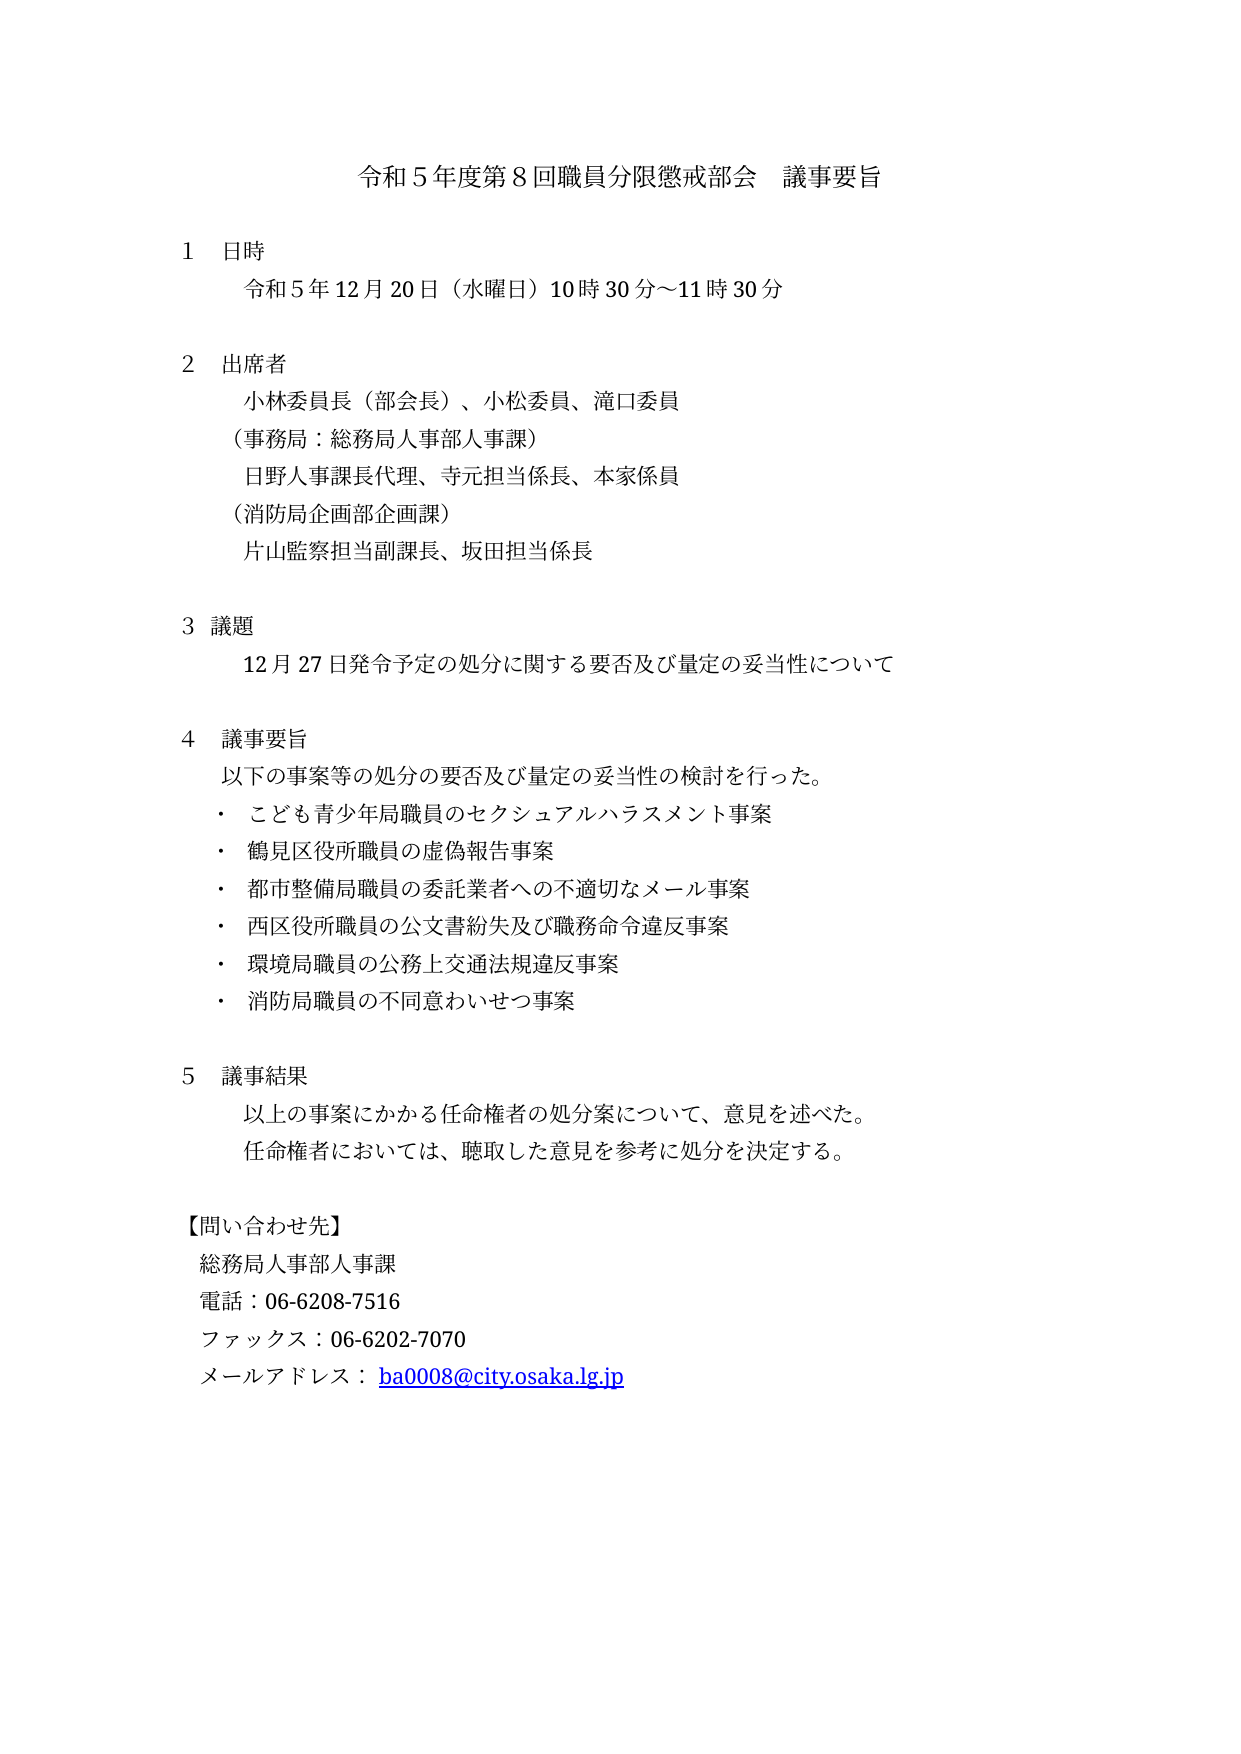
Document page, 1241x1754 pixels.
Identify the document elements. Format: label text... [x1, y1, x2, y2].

text ３ 議題 [177, 606, 1063, 644]
text １ 日時 [177, 231, 1063, 269]
text 片山監察担当副課長、坂田担当係長 [177, 531, 1063, 569]
text 以下の事案等の処分の要否及び量定の妥当性の検討を行った。 [177, 756, 1063, 794]
text メールアドレス： ba0008@city.osaka.lg.jp [177, 1356, 1063, 1394]
list 鶴見区役所職員の虚偽報告事案 [210, 831, 1063, 869]
text 日野人事課長代理、寺元担当係長、本家係員 [177, 456, 1063, 494]
text ファックス：06-6202-7070 [177, 1319, 1063, 1356]
text （消防局企画部企画課） [177, 494, 1063, 531]
text （事務局：総務局人事部人事課） [177, 419, 1063, 456]
text 総務局人事部人事課 [177, 1244, 1063, 1281]
text 令和５年12月20日（水曜日）10時30分～11時30分 [177, 269, 1063, 306]
text 12月27日発令予定の処分に関する要否及び量定の妥当性について [177, 644, 1063, 681]
list 消防局職員の不同意わいせつ事案 [210, 981, 1063, 1019]
list 都市整備局職員の委託業者への不適切なメール事案 [210, 869, 1063, 906]
list 環境局職員の公務上交通法規違反事案 [210, 944, 1063, 981]
text ５ 議事結果 [177, 1056, 1063, 1094]
list こども青少年局職員のセクシュアルハラスメント事案 [210, 794, 1063, 831]
text ２ 出席者 [177, 344, 1063, 381]
text 小林委員長（部会長）、小松委員、滝口委員 [177, 381, 1063, 419]
text 【問い合わせ先】 [177, 1206, 1063, 1244]
text 以上の事案にかかる任命権者の処分案について、意見を述べた。 [177, 1094, 1063, 1131]
text ４ 議事要旨 [177, 719, 1063, 756]
text 任命権者においては、聴取した意見を参考に処分を決定する。 [177, 1131, 1063, 1169]
text 令和５年度第８回職員分限懲戒部会 議事要旨 [177, 156, 1063, 194]
text 電話：06-6208-7516 [177, 1281, 1063, 1319]
list 西区役所職員の公文書紛失及び職務命令違反事案 [210, 906, 1063, 944]
